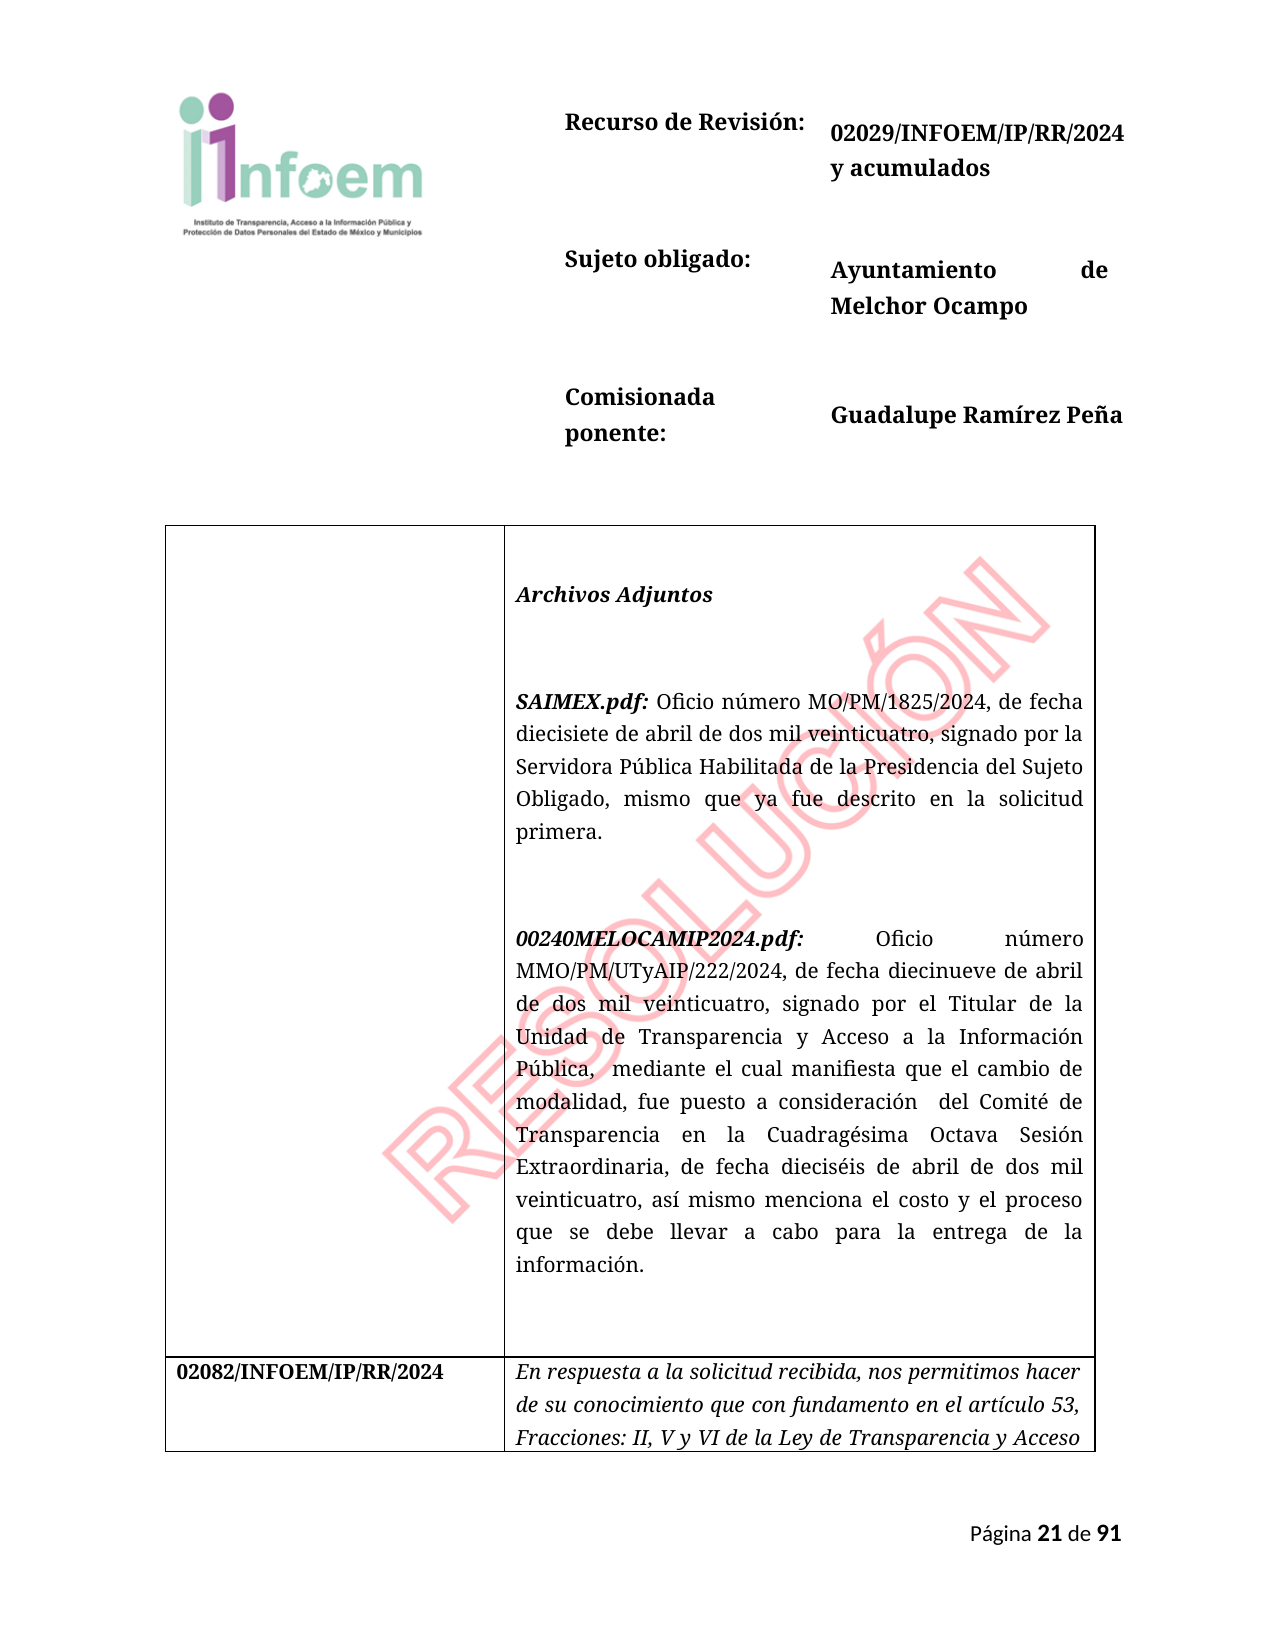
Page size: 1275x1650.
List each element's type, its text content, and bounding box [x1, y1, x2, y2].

picture [59, 32, 1275, 1650]
table_cell 02081/INFOEM/IP/RR/2024 [166, 526, 504, 1356]
table_cell 02082/INFOEM/IP/RR/2024 [166, 1358, 504, 1451]
table_cell En respuesta a la solicitud recibida, nos permitimos hacer de su conocimiento que con fundamento en el artículo 53, Fracciones: II, V y VI de la Ley de Transparencia y Acceso a la Información Pública del Estado de México y Municipios, le contestamos que: ADJUNTO RESPUESTA ATENTAMENTE H. AYUNTAMIENTO MELCHOR OCAMPO Archivos Adjuntos SAIMEX.pdf: Oficio número MO/PM/1825/2024, de fecha diecisiete de abril de dos mil veinticuatro, signado por la Servidora Pública Habilitada de la Presidencia del Sujeto Obligado, mismo que ya fue descrito en la solicitud primera. 00240MELOCAMIP2024.pdf: Oficio número MMO/PM/UTyAIP/222/2024, de fecha diecinueve de abril de dos mil veinticuatro, signado por el Titular de la Unidad de Transparencia y Acceso a la Información Pública, mediante el cual manifiesta que el cambio de modalidad, fue puesto a consideración del Comité de Transparencia en la Cuadragésima Octava Sesión Extraordinaria, de fecha dieciséis de abril de dos mil veinticuatro, así mismo menciona el costo y el proceso que se debe llevar a cabo para la entrega de la información. [505, 526, 1094, 1356]
